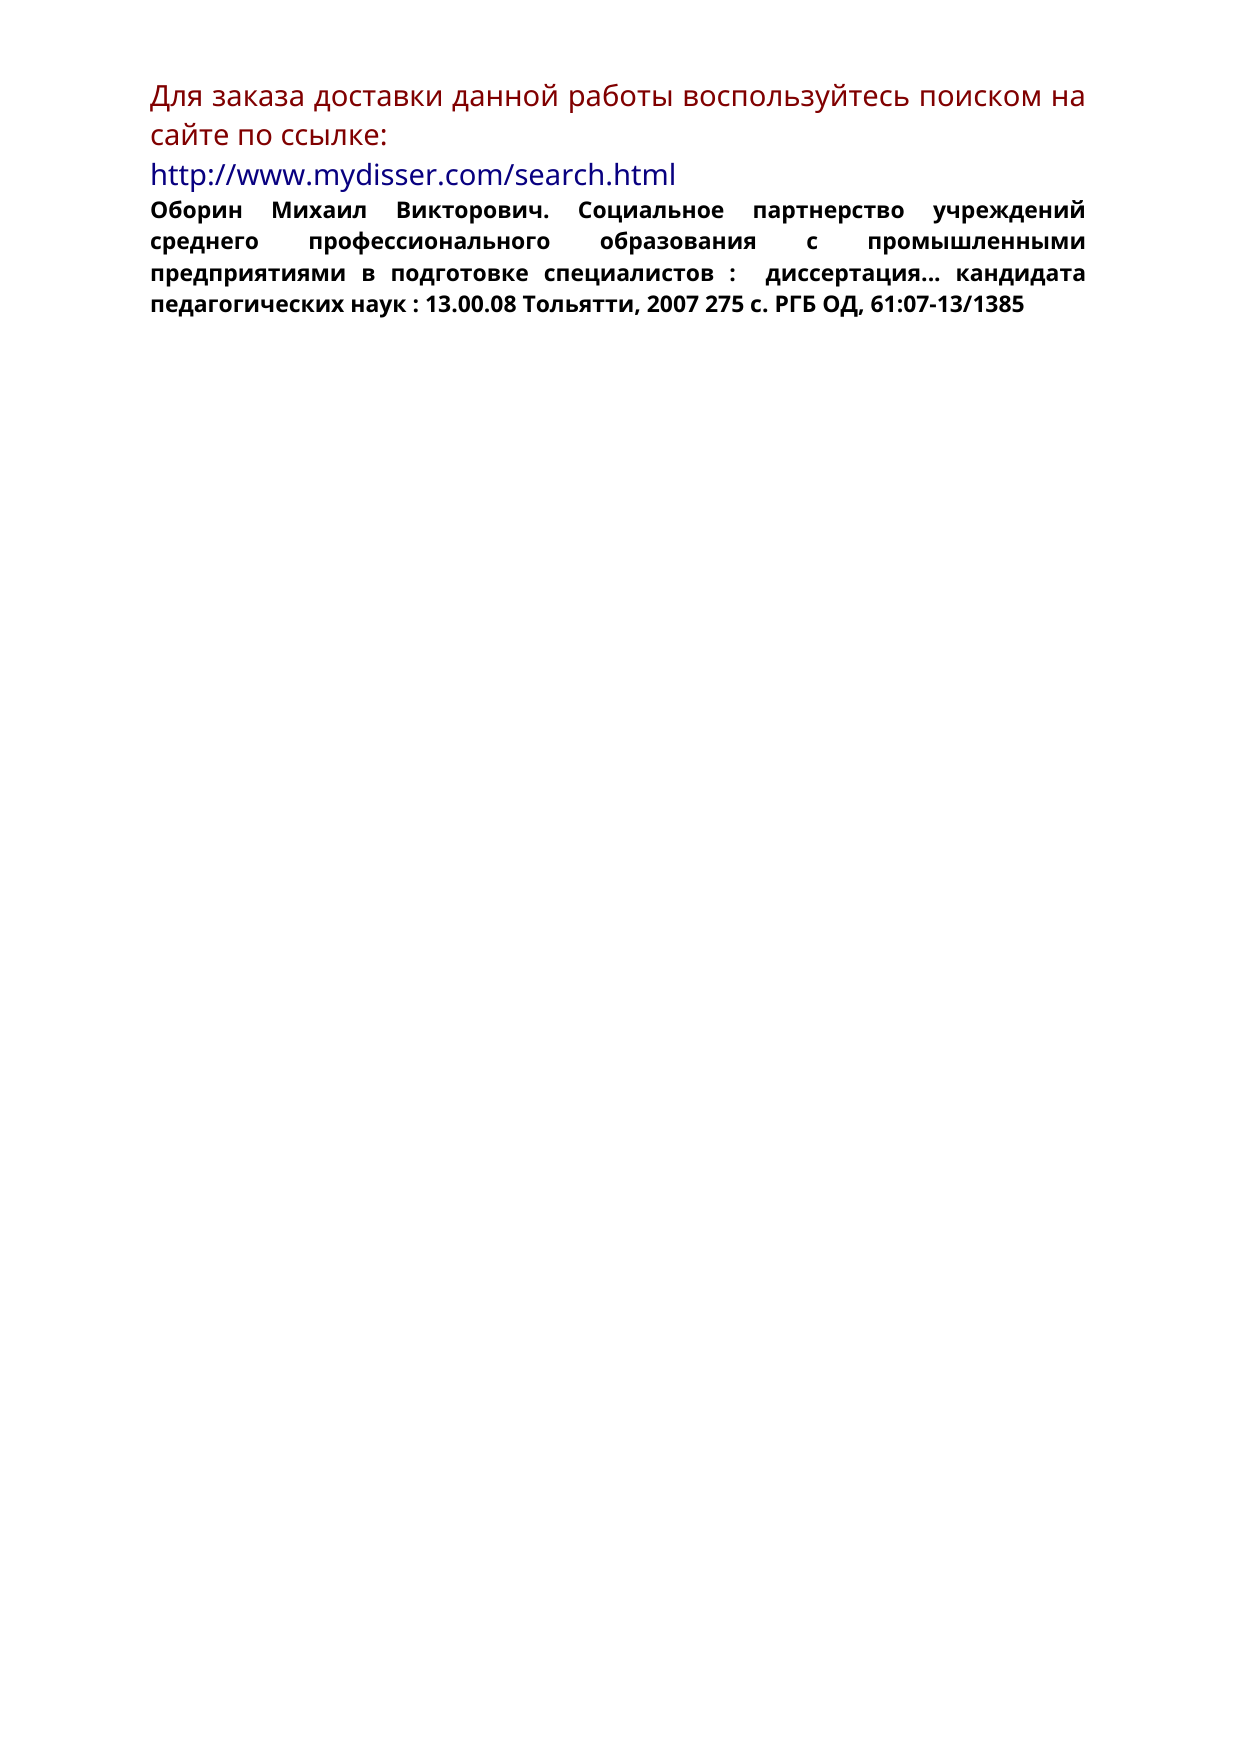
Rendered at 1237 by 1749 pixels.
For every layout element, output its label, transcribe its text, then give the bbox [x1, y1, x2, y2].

text Оборин Михаил Викторович. Социальное партнерство учреждений среднего профессионального образования с промышленными предприятиями в подготовке специалистов : диссертация... кандидата педагогических наук : 13.00.08 Тольятти, 2007 275 с. РГБ ОД, 61:07-13/1385 [150, 194, 1086, 319]
